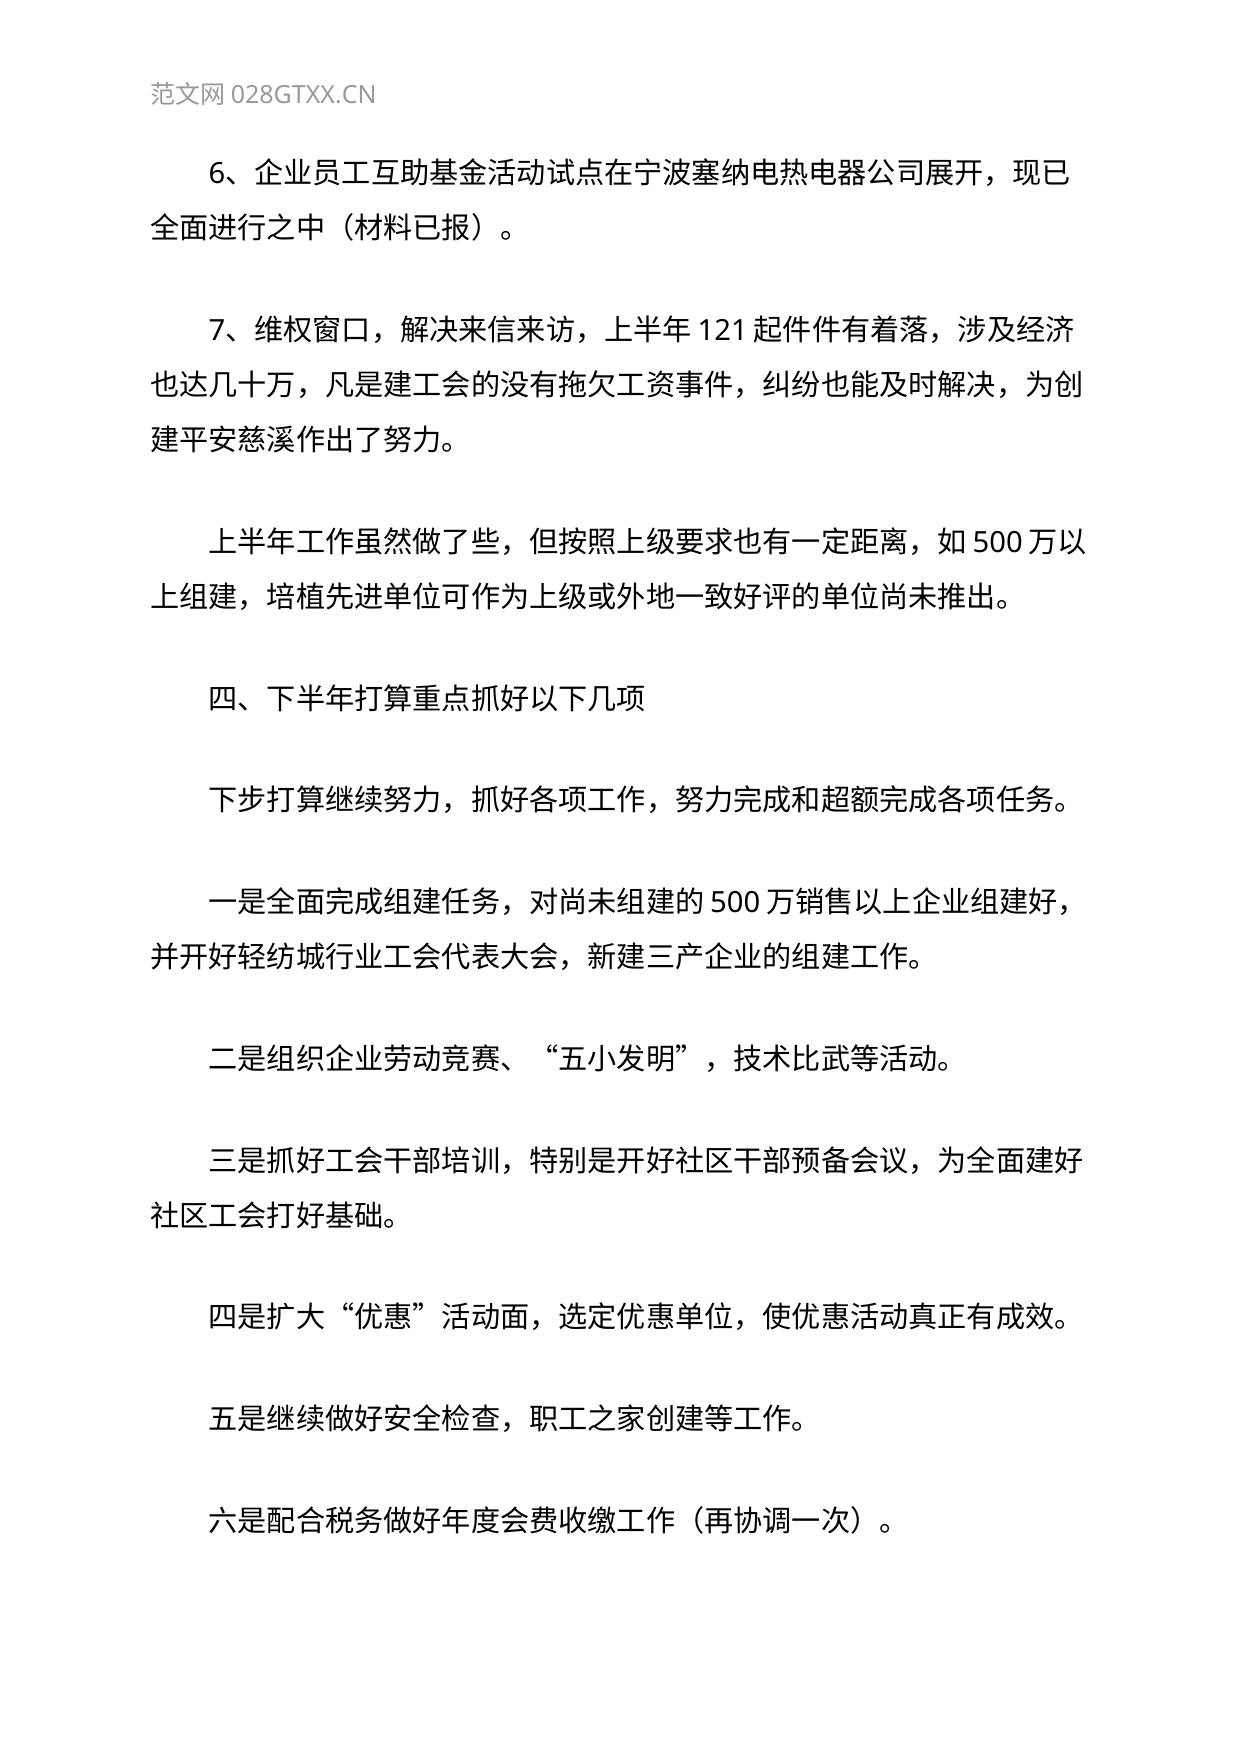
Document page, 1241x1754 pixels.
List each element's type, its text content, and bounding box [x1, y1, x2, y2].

text 上半年工作虽然做了些，但按照上级要求也有一定距离，如500万以上组建，培植先进单位可作为上级或外地一致好评的单位尚未推出。 [150, 518, 1090, 616]
text 四是扩大“优惠”活动面，选定优惠单位，使优惠活动真正有成效。 [150, 1294, 1090, 1336]
text 6、企业员工互助基金活动试点在宁波塞纳电热电器公司展开，现已全面进行之中（材料已报）。 [150, 150, 1090, 247]
text 一是全面完成组建任务，对尚未组建的500万销售以上企业组建好，并开好轻纺城行业工会代表大会，新建三产企业的组建工作。 [150, 879, 1090, 976]
text 五是继续做好安全检查，职工之家创建等工作。 [150, 1396, 1090, 1438]
text 三是抓好工会干部培训，特别是开好社区干部预备会议，为全面建好社区工会打好基础。 [150, 1137, 1090, 1234]
text 7、维权窗口，解决来信来访，上半年121起件件有着落，涉及经济也达几十万，凡是建工会的没有拖欠工资事件，纠纷也能及时解决，为创建平安慈溪作出了努力。 [150, 307, 1090, 459]
text 下步打算继续努力，抓好各项工作，努力完成和超额完成各项任务。 [150, 777, 1090, 819]
text 二是组织企业劳动竞赛、“五小发明”，技术比武等活动。 [150, 1036, 1090, 1078]
text 四、下半年打算重点抓好以下几项 [150, 675, 1090, 717]
text 六是配合税务做好年度会费收缴工作（再协调一次）。 [150, 1497, 1090, 1540]
